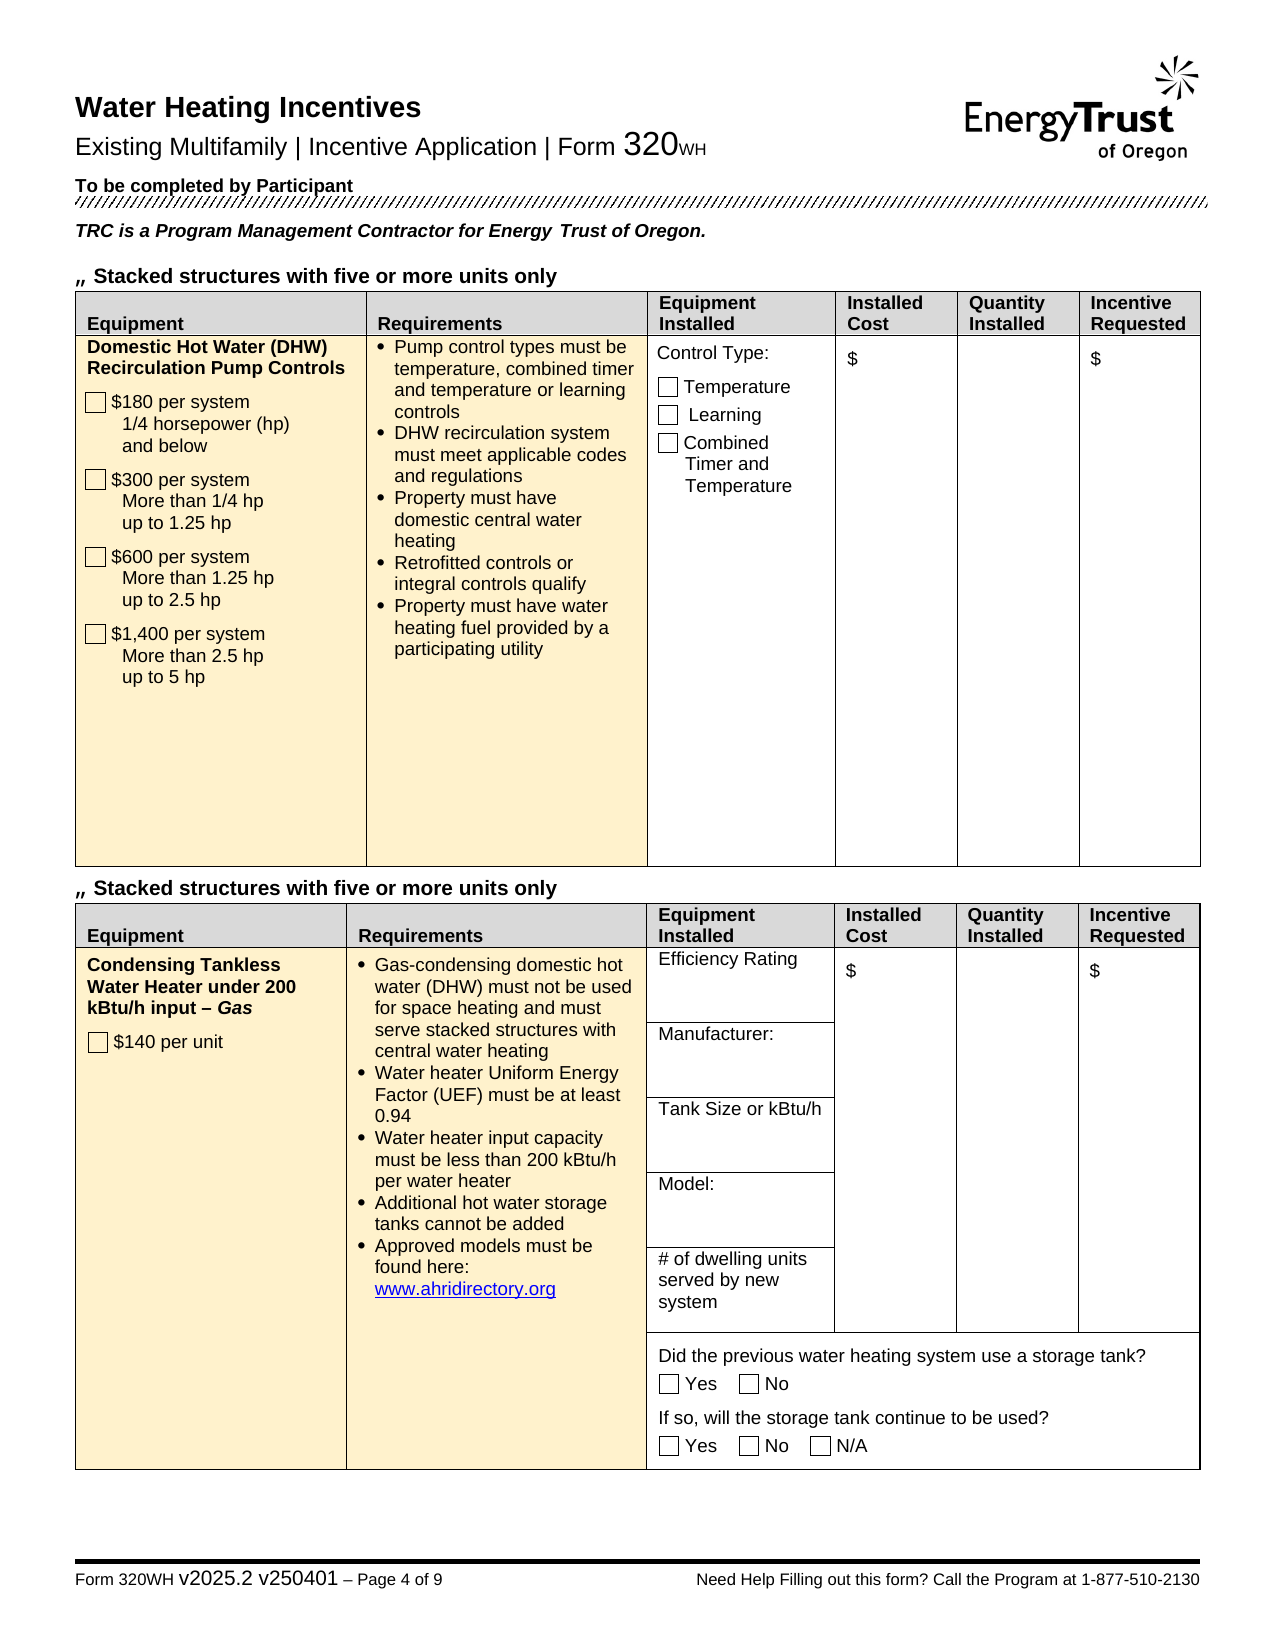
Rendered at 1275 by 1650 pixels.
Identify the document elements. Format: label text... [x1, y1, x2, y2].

table_cell # of dwelling units served by new system [647, 1248, 834, 1332]
table_cell Tank Size or kBtu/h [647, 1098, 834, 1172]
table_cell $ [835, 948, 956, 1332]
table_cell [957, 948, 1078, 1332]
table_header Requirements [367, 292, 647, 334]
text „ Stacked structures with five or more units only [75, 867, 1200, 903]
table_cell $ [1080, 336, 1200, 866]
table_header Equipment [76, 292, 366, 334]
table_header Equipment Installed [647, 904, 834, 947]
table_cell Condensing Tankless Water Heater under 200 kBtu/h input – Gas $140 per unit [76, 948, 346, 1469]
table_cell $ [1079, 948, 1199, 1332]
table_cell Efficiency Rating [647, 948, 834, 1022]
table_cell Pump control types must be temperature, combined timer and temperature or learning controls DHW recirculation system must meet applicable codes and regulations Property must have domestic central water heating Retrofitted controls or integral controls qualify Property must have water heating fuel provided by a participating utility [367, 336, 647, 866]
table_header Equipment [76, 904, 346, 947]
table_cell $ [836, 336, 957, 866]
table_cell Did the previous water heating system use a storage tank? Yes No If so, will the storage tank continue to be used? Yes No N/A [647, 1333, 1199, 1469]
picture [75, 196, 1208, 208]
table_cell Gas-condensing domestic hot water (DHW) must not be used for space heating and must serve stacked structures with central water heating Water heater Uniform Energy Factor (UEF) must be at least 0.94 Water heater input capacity must be less than 200 kBtu/h per water heater Additional hot water storage tanks cannot be added Approved models must be found here: www.ahridirectory.org [347, 948, 646, 1469]
table_header Requirements [347, 904, 646, 947]
table_cell Manufacturer: [647, 1023, 834, 1097]
picture [964, 54, 1199, 161]
table_cell Control Type: Temperature Learning Combined Timer and Temperature [648, 336, 835, 866]
table_header Incentive Requested [1080, 292, 1200, 334]
table_cell Model: [647, 1173, 834, 1247]
text „ Stacked structures with five or more units only [75, 254, 1200, 291]
table_header Quantity Installed [958, 292, 1079, 334]
table_header Incentive Requested [1079, 904, 1199, 947]
table_header Installed Cost [836, 292, 957, 334]
table_header Quantity Installed [957, 904, 1078, 947]
table_cell [958, 336, 1079, 866]
table_header Installed Cost [835, 904, 956, 947]
table_cell Domestic Hot Water (DHW) Recirculation Pump Controls $180 per system 1/4 horsepower (hp) and below $300 per system More than 1/4 hp up to 1.25 hp $600 per system More than 1.25 hp up to 2.5 hp $1,400 per system More than 2.5 hp up to 5 hp [76, 336, 366, 866]
table_header Equipment Installed [648, 292, 835, 334]
